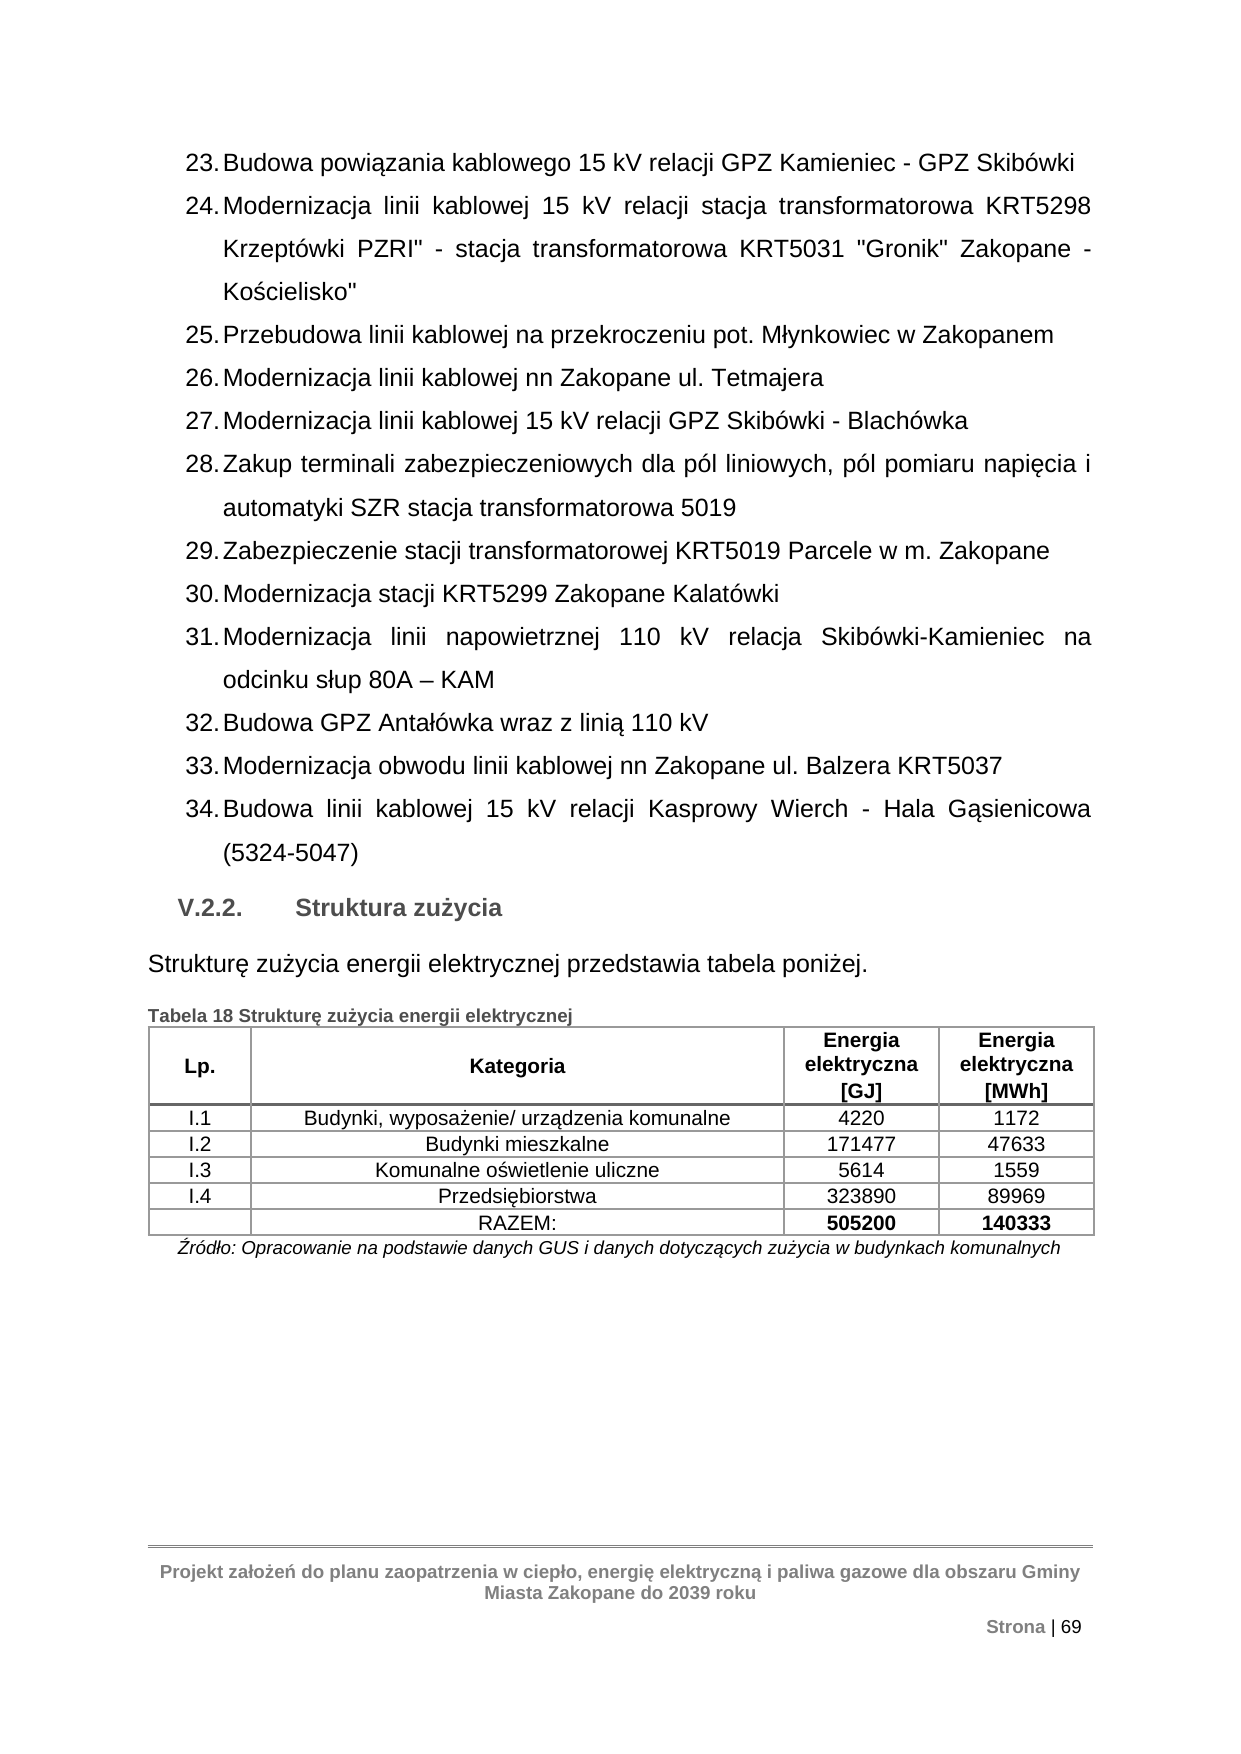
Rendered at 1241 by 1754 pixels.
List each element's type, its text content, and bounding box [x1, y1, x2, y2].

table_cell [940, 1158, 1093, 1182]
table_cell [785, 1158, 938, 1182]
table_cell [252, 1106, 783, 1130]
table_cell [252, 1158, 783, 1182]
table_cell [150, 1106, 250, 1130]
list Budowa linii kablowej 15 kV relacji Kasprowy Wierch - Hala Gąsienicowa (5324-5047) [185, 794, 1093, 866]
list Modernizacja linii kablowej nn Zakopane ul. Tetmajera [185, 363, 1093, 392]
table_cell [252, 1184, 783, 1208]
list Modernizacja obwodu linii kablowej nn Zakopane ul. Balzera KRT5037 [185, 751, 1093, 780]
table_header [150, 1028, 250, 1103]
subtitle Struktura zużycia [177, 893, 1093, 922]
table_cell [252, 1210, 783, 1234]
text Tabela 18 Strukturę zużycia energii elektrycznej [148, 1004, 1093, 1026]
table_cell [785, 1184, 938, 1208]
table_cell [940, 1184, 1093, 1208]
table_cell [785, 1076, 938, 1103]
list Modernizacja linii napowietrznej 110 kV relacja Skibówki-Kamieniec na odcinku słup 80A – KAM [185, 622, 1093, 694]
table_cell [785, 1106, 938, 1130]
list Modernizacja linii kablowej 15 kV relacji stacja transformatorowa KRT5298 Krzeptówki PZRI" - stacja transformatorowa KRT5031 "Gronik" Zakopane - Kościelisko" [185, 191, 1093, 306]
list Przebudowa linii kablowej na przekroczeniu pot. Młynkowiec w Zakopanem [185, 320, 1093, 349]
text Strukturę zużycia energii elektrycznej przedstawia tabela poniżej. [148, 949, 1093, 978]
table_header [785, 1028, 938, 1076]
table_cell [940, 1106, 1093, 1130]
list Modernizacja stacji KRT5299 Zakopane Kalatówki [185, 579, 1093, 608]
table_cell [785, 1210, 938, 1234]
list Budowa GPZ Antałówka wraz z linią 110 kV [185, 708, 1093, 737]
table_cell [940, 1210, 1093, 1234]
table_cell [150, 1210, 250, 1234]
list Modernizacja linii kablowej 15 kV relacji GPZ Skibówki - Blachówka [185, 406, 1093, 435]
list Zakup terminali zabezpieczeniowych dla pól liniowych, pól pomiaru napięcia i automatyki SZR stacja transformatorowa 5019 [185, 449, 1093, 521]
list Budowa powiązania kablowego 15 kV relacji GPZ Kamieniec - GPZ Skibówki [185, 148, 1093, 176]
list Zabezpieczenie stacji transformatorowej KRT5019 Parcele w m. Zakopane [185, 536, 1093, 564]
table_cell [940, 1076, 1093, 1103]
text Źródło: Opracowanie na podstawie danych GUS i danych dotyczących zużycia w budynkach komunalnych [148, 1236, 1093, 1258]
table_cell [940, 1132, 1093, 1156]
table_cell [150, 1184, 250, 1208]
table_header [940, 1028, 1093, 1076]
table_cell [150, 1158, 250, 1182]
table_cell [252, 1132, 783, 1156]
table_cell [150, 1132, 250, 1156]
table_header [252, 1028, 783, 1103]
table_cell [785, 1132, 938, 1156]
